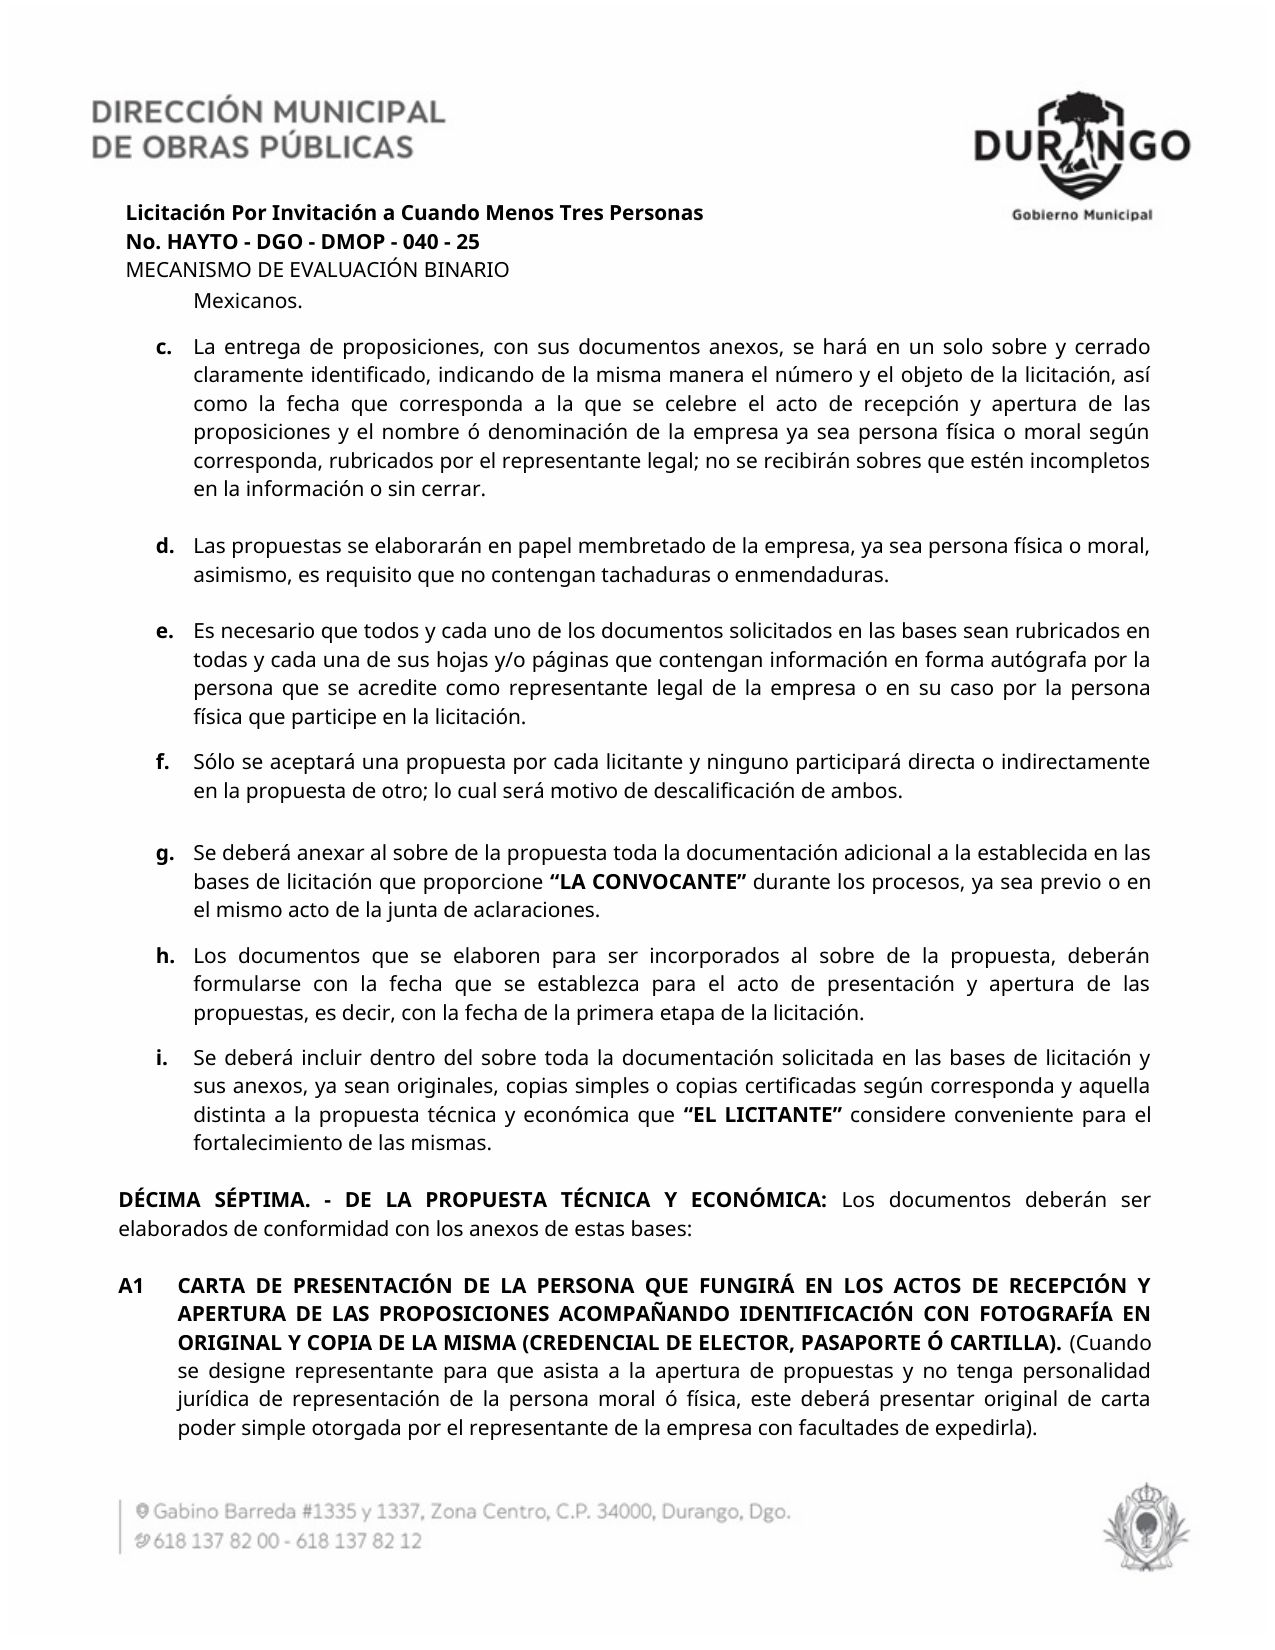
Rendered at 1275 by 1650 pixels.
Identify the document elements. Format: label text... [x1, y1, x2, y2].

list Se deberá anexar al sobre de la propuesta toda la documentación adicional a la establecida en las bases de licitación que proporcione “LA CONVOCANTE” durante los procesos, ya sea previo o en el mismo acto de la junta de aclaraciones. [156, 838, 1152, 924]
list Sólo se aceptará una propuesta por cada licitante y ninguno participará directa o indirectamente en la propuesta de otro; lo cual será motivo de descalificación de ambos. [156, 747, 1152, 804]
list Se deberá incluir dentro del sobre toda la documentación solicitada en las bases de licitación y sus anexos, ya sean originales, copias simples o copias certificadas según corresponda y aquella distinta a la propuesta técnica y económica que “EL LICITANTE” considere conveniente para el fortalecimiento de las mismas. [156, 1043, 1152, 1157]
list La entrega de proposiciones, con sus documentos anexos, se hará en un solo sobre y cerrado claramente identificado, indicando de la misma manera el número y el objeto de la licitación, así como la fecha que corresponda a la que se celebre el acto de recepción y apertura de las proposiciones y el nombre ó denominación de la empresa ya sea persona física o moral según corresponda, rubricados por el representante legal; no se recibirán sobres que estén incompletos en la información o sin cerrar. [156, 332, 1152, 503]
text DÉCIMA SÉPTIMA. - DE LA PROPUESTA TÉCNICA Y ECONÓMICA: Los documentos deberán ser elaborados de conformidad con los anexos de estas bases: [118, 1185, 1152, 1242]
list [156, 287, 1152, 315]
text A1 CARTA DE PRESENTACIÓN DE LA PERSONA QUE FUNGIRÁ EN LOS ACTOS DE RECEPCIÓN Y APERTURA DE LAS PROPOSICIONES ACOMPAÑANDO IDENTIFICACIÓN CON FOTOGRAFÍA EN ORIGINAL Y COPIA DE LA MISMA (CREDENCIAL DE ELECTOR, PASAPORTE Ó CARTILLA). (Cuando se designe representante para que asista a la apertura de propuestas y no tenga personalidad jurídica de representación de la persona moral ó física, este deberá presentar original de carta poder simple otorgada por el representante de la empresa con facultades de expedirla). [118, 1271, 1152, 1441]
list Los documentos que se elaboren para ser incorporados al sobre de la propuesta, deberán formularse con la fecha que se establezca para el acto de presentación y apertura de las propuestas, es decir, con la fecha de la primera etapa de la licitación. [156, 941, 1152, 1026]
picture [7, 5, 1269, 1635]
list Es necesario que todos y cada uno de los documentos solicitados en las bases sean rubricados en todas y cada una de sus hojas y/o páginas que contengan información en forma autógrafa por la persona que se acredite como representante legal de la empresa o en su caso por la persona física que participe en la licitación. [156, 617, 1152, 730]
list Las propuestas se elaborarán en papel membretado de la empresa, ya sea persona física o moral, asimismo, es requisito que no contengan tachaduras o enmendaduras. [156, 531, 1152, 588]
